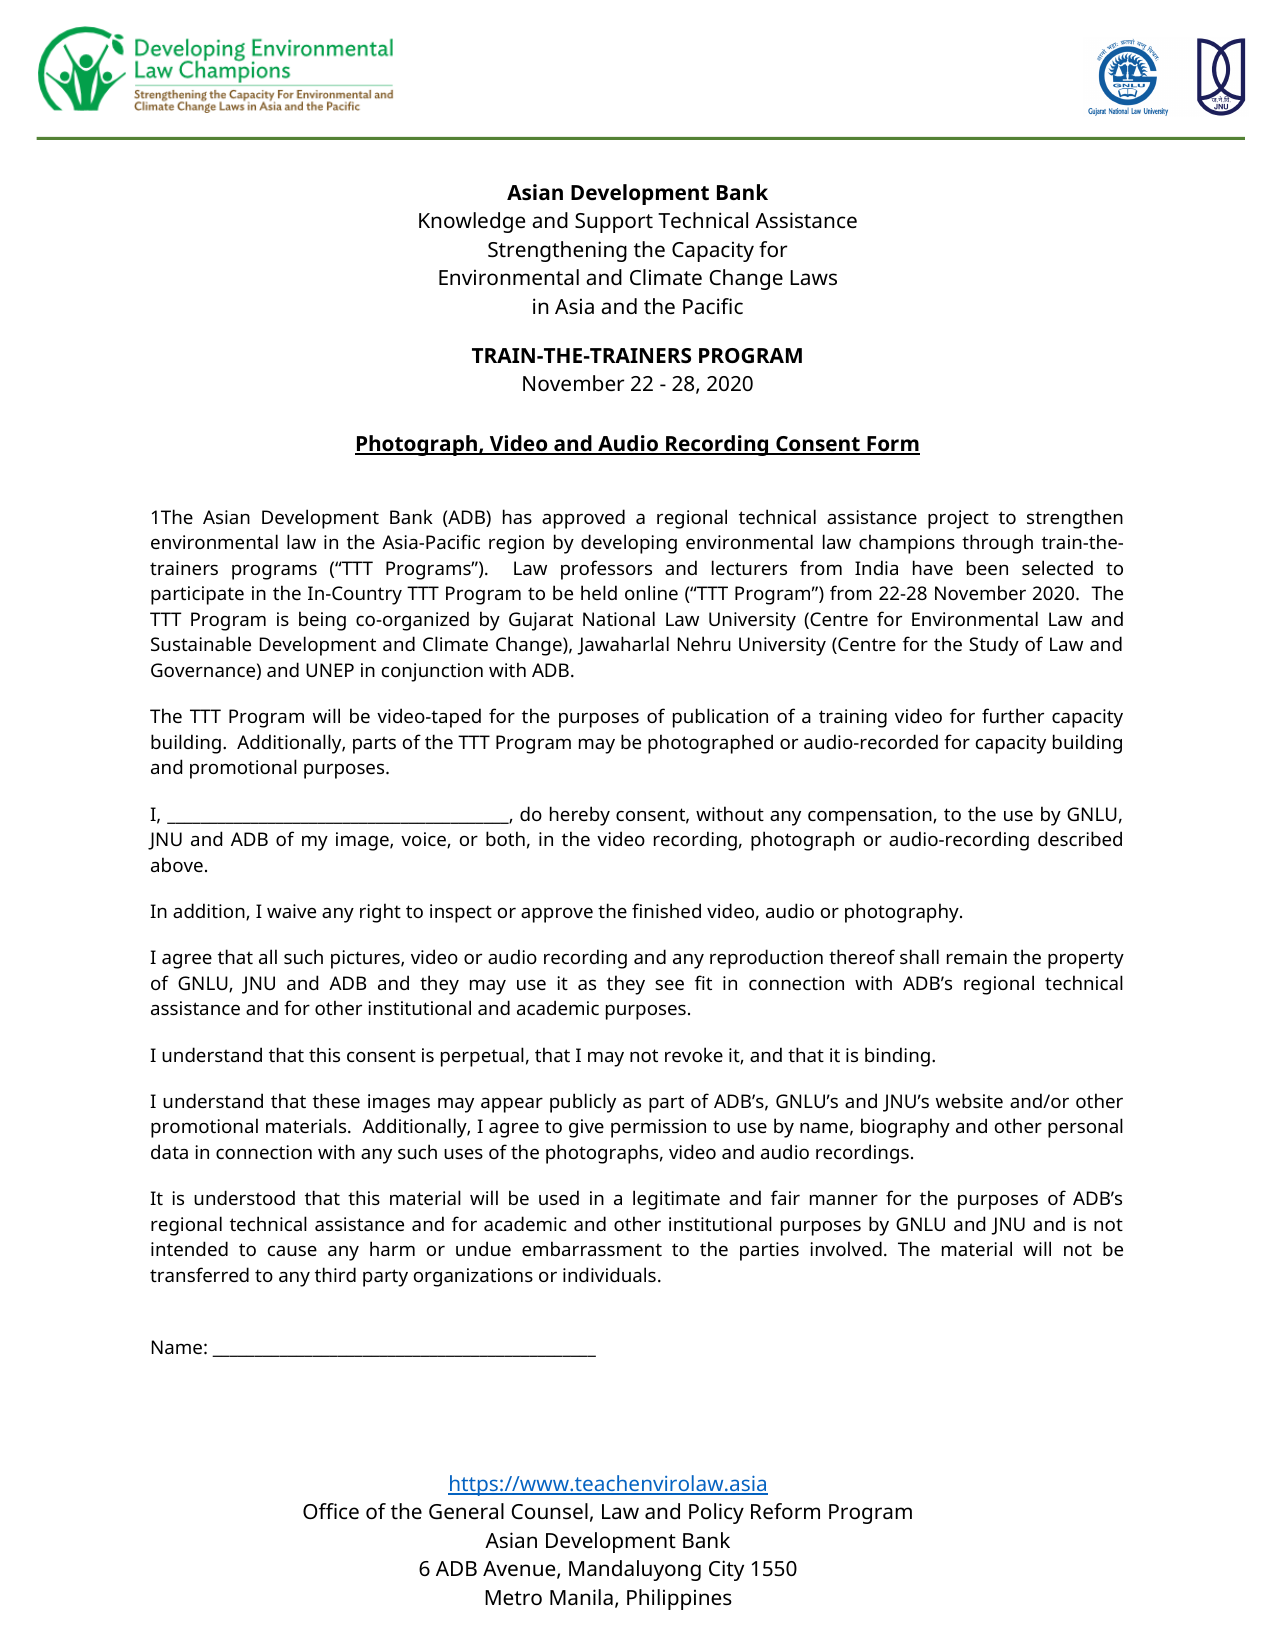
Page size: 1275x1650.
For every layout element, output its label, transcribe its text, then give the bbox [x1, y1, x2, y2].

text I, _________________________________________, do hereby consent, without any compensation, to the use by GNLU, JNU and ADB of my image, voice, or both, in the video recording, photograph or audio-recording described above. [150, 801, 1125, 877]
text I agree that all such pictures, video or audio recording and any reproduction thereof shall remain the property of GNLU, JNU and ADB and they may use it as they see fit in connection with ADB’s regional technical assistance and for other institutional and academic purposes. [150, 944, 1125, 1021]
text TRAIN-THE-TRAINERS PROGRAM November 22 - 28, 2020 Photograph, Video and Audio Recording Consent Form [150, 341, 1125, 458]
text Name: ______________________________________________ [150, 1309, 1125, 1360]
text I understand that this consent is perpetual, that I may not revoke it, and that it is binding. [150, 1042, 1125, 1067]
text It is understood that this material will be used in a legitimate and fair manner for the purposes of ADB’s regional technical assistance and for academic and other institutional purposes by GNLU and JNU and is not intended to cause any harm or undue embarrassment to the parties involved. The material will not be transferred to any third party organizations or individuals. [150, 1186, 1125, 1288]
picture [36, 24, 401, 113]
picture [1083, 37, 1249, 117]
text Asian Development Bank Knowledge and Support Technical Assistance Strengthening the Capacity for Environmental and Climate Change Laws in Asia and the Pacific [150, 150, 1125, 320]
text In addition, I waive any right to inspect or approve the finished video, audio or photography. [150, 898, 1125, 924]
text The TTT Program will be video-taped for the purposes of publication of a training video for further capacity building. Additionally, parts of the TTT Program may be photographed or audio-recorded for capacity building and promotional purposes. [150, 703, 1125, 780]
text I understand that these images may appear publicly as part of ADB’s, GNLU’s and JNU’s website and/or other promotional materials. Additionally, I agree to give permission to use by name, biography and other personal data in connection with any such uses of the photographs, video and audio recordings. [150, 1088, 1125, 1165]
text 1The Asian Development Bank (ADB) has approved a regional technical assistance project to strengthen environmental law in the Asia-Pacific region by developing environmental law champions through train-the-trainers programs (“TTT Programs”). Law professors and lecturers from India have been selected to participate in the In-Country TTT Program to be held online (“TTT Program”) from 22-28 November 2020. The TTT Program is being co-organized by Gujarat National Law University (Centre for Environmental Law and Sustainable Development and Climate Change), Jawaharlal Nehru University (Centre for the Study of Law and Governance) and UNEP in conjunction with ADB. [150, 478, 1125, 683]
